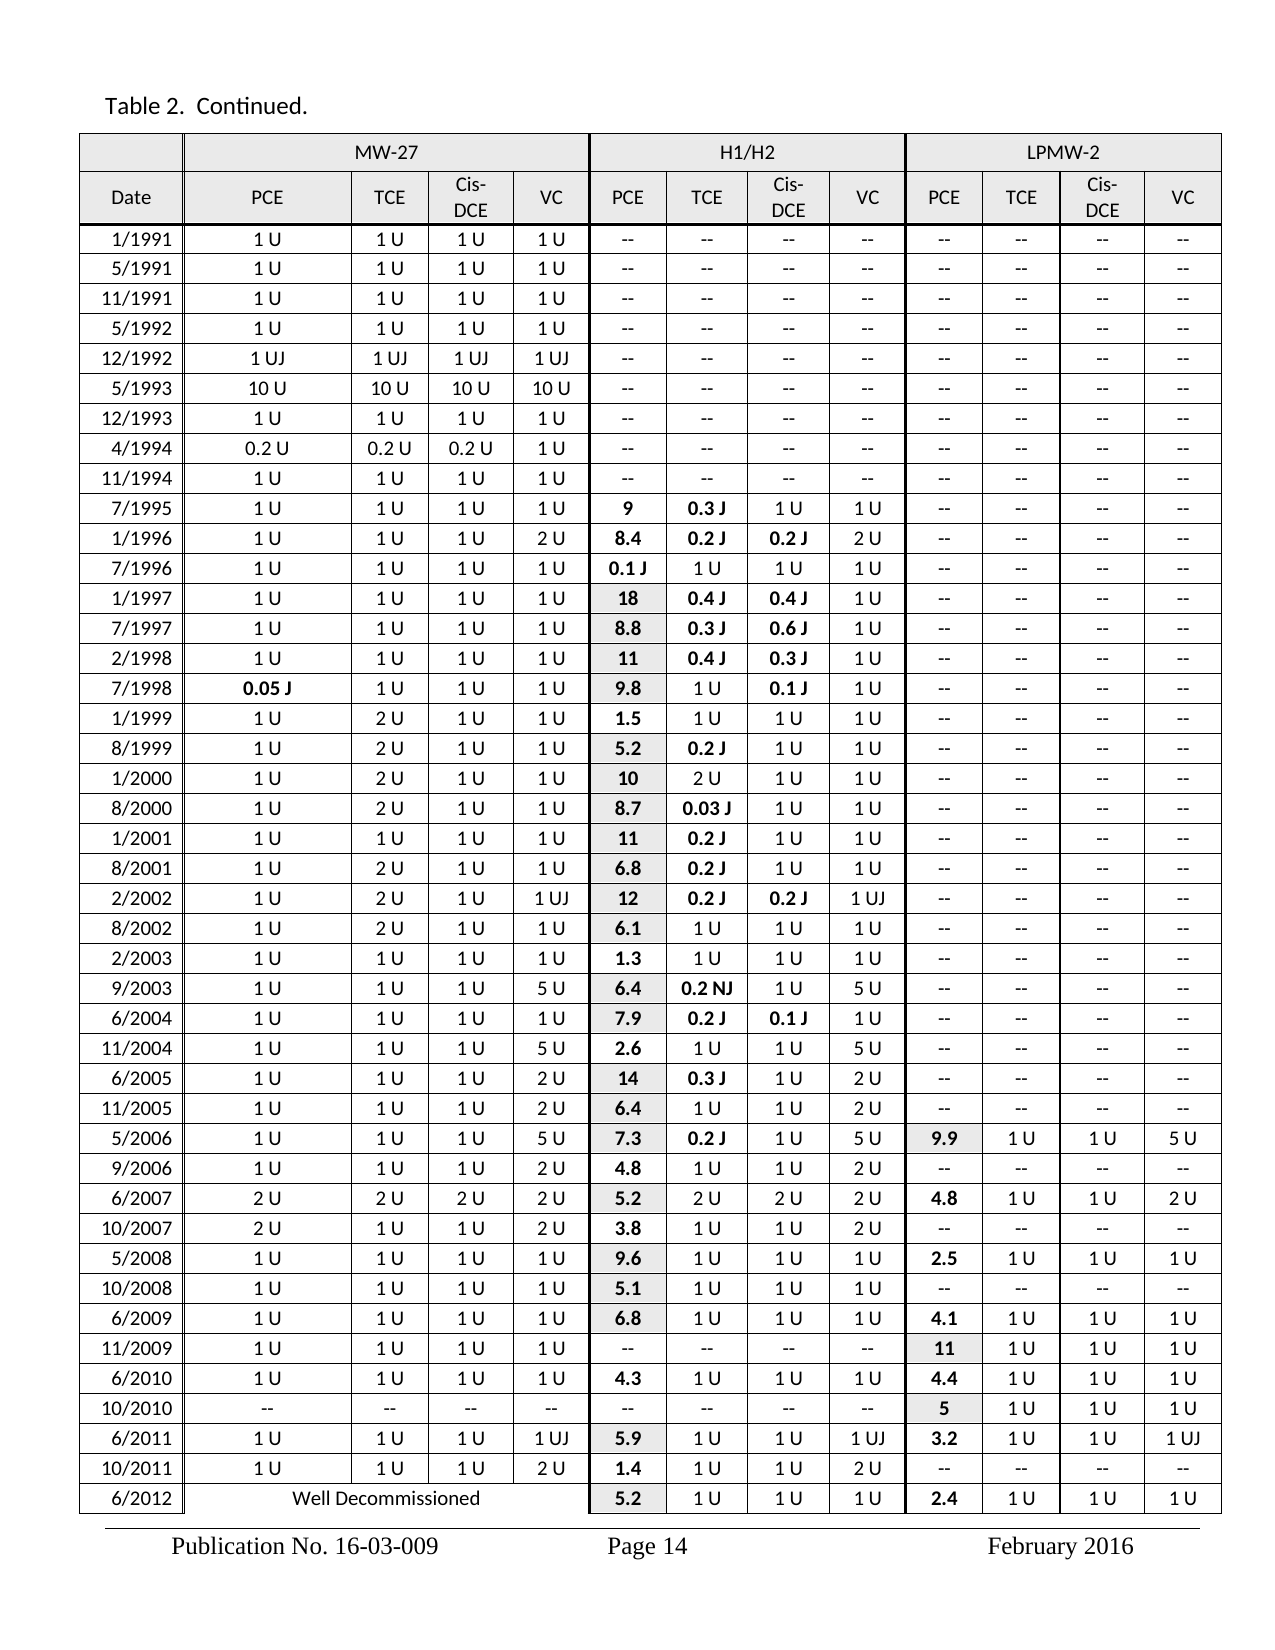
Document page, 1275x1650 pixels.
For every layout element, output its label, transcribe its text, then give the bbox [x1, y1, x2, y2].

table_cell PCE [591, 172, 666, 222]
table_cell 1 U [748, 974, 829, 1002]
table_header [80, 134, 182, 171]
table_cell 0.6 J [748, 614, 829, 642]
table_cell -- [1061, 524, 1144, 552]
table_cell 2 U [748, 1184, 829, 1212]
table_cell -- [1145, 226, 1221, 252]
table_cell 1 U [429, 704, 513, 732]
table_cell 1 U [514, 584, 588, 612]
table_cell -- [983, 824, 1059, 852]
table_cell -- [983, 644, 1059, 672]
table_cell 1 U [748, 734, 829, 762]
table_cell -- [830, 1394, 904, 1422]
table_cell 1 U [830, 1004, 904, 1032]
table_cell 1 U [1061, 1364, 1144, 1392]
table_cell 1 U [514, 734, 588, 762]
table_cell -- [1145, 1064, 1221, 1092]
table_cell 1 U [830, 644, 904, 672]
table_cell Well Decommissioned [185, 1484, 588, 1512]
table_cell 12 [591, 884, 666, 912]
table_cell 1/1997 [80, 584, 182, 612]
table_cell -- [830, 314, 904, 342]
table_cell 1 U [667, 704, 747, 732]
table_cell 1 U [748, 1244, 829, 1272]
table_cell 1 U [514, 824, 588, 852]
table_cell 4.8 [907, 1184, 982, 1212]
table_cell 1 U [667, 1454, 747, 1482]
table_cell 1 U [748, 1094, 829, 1122]
table_cell 2 U [1145, 1184, 1221, 1212]
table_cell 1 U [514, 644, 588, 672]
table_cell TCE [667, 172, 747, 222]
table_cell 1 U [830, 1304, 904, 1332]
table_cell 7/1998 [80, 674, 182, 702]
table_cell 1 U [514, 314, 588, 342]
table_cell 1 U [185, 974, 351, 1002]
table_cell 0.3 J [667, 1064, 747, 1092]
table_cell -- [830, 404, 904, 432]
table_cell TCE [352, 172, 428, 222]
table_cell 1 U [185, 914, 351, 942]
table_cell 1 U [748, 1484, 829, 1512]
table_cell -- [1145, 1094, 1221, 1122]
table_cell 1 U [429, 1334, 513, 1362]
table_cell 1/1996 [80, 524, 182, 552]
table_cell 2.6 [591, 1034, 666, 1062]
table_cell -- [1061, 824, 1144, 852]
table_cell 9.9 [907, 1124, 982, 1152]
table_cell 1 U [429, 974, 513, 1002]
table_cell -- [830, 344, 904, 372]
table_cell 2 U [514, 1064, 588, 1092]
table_cell -- [1061, 1274, 1144, 1302]
table_cell -- [591, 226, 666, 252]
table_cell 1 U [185, 494, 351, 522]
table_cell -- [748, 254, 829, 282]
table_cell 1 U [1061, 1124, 1144, 1152]
table_cell 1 U [748, 944, 829, 972]
table_cell 1 U [983, 1244, 1059, 1272]
table_cell 6.1 [591, 914, 666, 942]
table_cell 1 U [352, 1214, 428, 1242]
table_cell -- [1145, 704, 1221, 732]
table_cell -- [1061, 854, 1144, 882]
table_cell PCE [185, 172, 351, 222]
table_cell -- [983, 464, 1059, 492]
table_cell 1 U [667, 914, 747, 942]
table_cell 5 U [830, 1034, 904, 1062]
table_cell 2 U [830, 1064, 904, 1092]
table_cell 1 U [748, 1214, 829, 1242]
table_cell 1 UJ [830, 1424, 904, 1452]
table_cell -- [907, 434, 982, 462]
table_cell 1 U [983, 1124, 1059, 1152]
table_cell -- [983, 254, 1059, 282]
table_cell 1 U [830, 914, 904, 942]
table_cell -- [1145, 914, 1221, 942]
table_cell 9.6 [591, 1244, 666, 1272]
table_cell 1 U [429, 1004, 513, 1032]
table_cell 1 U [352, 1034, 428, 1062]
table_cell 1 U [748, 914, 829, 942]
table_cell 0.2 J [748, 524, 829, 552]
table_cell 5.2 [591, 1184, 666, 1212]
table_cell 2 U [830, 1094, 904, 1122]
table_cell 5/1993 [80, 374, 182, 402]
table_cell 1 U [830, 1244, 904, 1272]
table_cell -- [907, 314, 982, 342]
table_cell 1 U [830, 854, 904, 882]
table_cell 1 U [514, 254, 588, 282]
table_cell 2/1998 [80, 644, 182, 672]
table_cell 5 U [514, 974, 588, 1002]
table_cell -- [983, 674, 1059, 702]
table_cell 1 U [1145, 1484, 1221, 1512]
table_cell 2 U [830, 1154, 904, 1182]
table_cell -- [907, 704, 982, 732]
table_cell 6.4 [591, 974, 666, 1002]
table_cell 2 U [352, 1184, 428, 1212]
table_cell -- [907, 554, 982, 582]
table_cell -- [1061, 464, 1144, 492]
table_cell 1 U [429, 554, 513, 582]
table_cell 1 U [1145, 1244, 1221, 1272]
table_cell 2 U [185, 1184, 351, 1212]
table_cell 1 U [830, 494, 904, 522]
table_cell 1 U [514, 614, 588, 642]
table_cell 2.4 [907, 1484, 982, 1512]
table_cell -- [591, 284, 666, 312]
table_cell 1 U [830, 1484, 904, 1512]
table_cell 1 U [667, 674, 747, 702]
table_cell -- [983, 1034, 1059, 1062]
table_cell 1 U [983, 1334, 1059, 1362]
table_cell 1 U [352, 404, 428, 432]
table_cell 1 U [514, 704, 588, 732]
table_cell -- [907, 644, 982, 672]
table_cell -- [1145, 884, 1221, 912]
table_cell -- [1145, 314, 1221, 342]
table_cell 1 U [748, 1124, 829, 1152]
table_cell 10 U [185, 374, 351, 402]
table_cell 1 U [352, 314, 428, 342]
table_cell 1 U [429, 464, 513, 492]
table_cell -- [1145, 974, 1221, 1002]
table_cell 1 U [352, 614, 428, 642]
table_cell 7.3 [591, 1124, 666, 1152]
table_cell 1 U [185, 944, 351, 972]
table_cell 0.3 J [667, 614, 747, 642]
table_cell 10/2007 [80, 1214, 182, 1242]
table_cell 1 U [352, 554, 428, 582]
table_cell -- [1061, 1064, 1144, 1092]
table_cell 8.4 [591, 524, 666, 552]
table_cell -- [1061, 284, 1144, 312]
table_cell 0.2 U [352, 434, 428, 462]
table_cell 6/2005 [80, 1064, 182, 1092]
table_cell 1 U [185, 524, 351, 552]
table_cell 1 U [352, 1274, 428, 1302]
table_cell 11 [591, 644, 666, 672]
table_cell 2 U [830, 1454, 904, 1482]
table_cell 1 U [185, 734, 351, 762]
table_cell 1 U [748, 824, 829, 852]
table_cell 1 U [185, 1034, 351, 1062]
table_cell -- [983, 344, 1059, 372]
table_cell 1 U [185, 1304, 351, 1332]
table_cell 1 U [830, 1364, 904, 1392]
table_cell -- [907, 524, 982, 552]
table_cell 0.2 J [748, 884, 829, 912]
table_cell 7/1997 [80, 614, 182, 642]
table_cell 1 U [748, 1064, 829, 1092]
table_cell 1 U [830, 704, 904, 732]
table_cell 1 U [1145, 1364, 1221, 1392]
table_cell 1 U [514, 1274, 588, 1302]
table_cell -- [1061, 614, 1144, 642]
table_cell 1 U [352, 1094, 428, 1122]
table_cell 0.03 J [667, 794, 747, 822]
table_cell -- [1145, 494, 1221, 522]
table_cell 1 U [429, 524, 513, 552]
table_cell 1 U [514, 1304, 588, 1332]
table_cell -- [1145, 674, 1221, 702]
table_cell 5/1992 [80, 314, 182, 342]
table_cell 6/2007 [80, 1184, 182, 1212]
table_cell 1 U [514, 226, 588, 252]
table_cell 1 U [830, 794, 904, 822]
table_cell 18 [591, 584, 666, 612]
table_cell 1 U [983, 1484, 1059, 1512]
table_cell -- [352, 1394, 428, 1422]
table_cell -- [591, 374, 666, 402]
table_cell 5.9 [591, 1424, 666, 1452]
table_cell 11/1991 [80, 284, 182, 312]
table_cell 1 U [983, 1184, 1059, 1212]
table_cell -- [907, 464, 982, 492]
table_cell 2 U [514, 1454, 588, 1482]
table_cell -- [983, 434, 1059, 462]
table_cell 5.1 [591, 1274, 666, 1302]
table_cell 1 U [352, 464, 428, 492]
table_cell 1 U [748, 1424, 829, 1452]
table_cell 1 U [748, 1304, 829, 1332]
table_cell 1 U [185, 464, 351, 492]
table_cell -- [907, 1094, 982, 1122]
table_cell 1 U [352, 974, 428, 1002]
table_cell -- [907, 226, 982, 252]
table_cell 2/2002 [80, 884, 182, 912]
table_cell -- [1061, 554, 1144, 582]
table_cell 4/1994 [80, 434, 182, 462]
table_cell 0.2 U [429, 434, 513, 462]
table_cell 1 U [352, 644, 428, 672]
table_cell 1 U [429, 614, 513, 642]
table_cell 9 [591, 494, 666, 522]
table_cell 1 U [830, 554, 904, 582]
table_cell 0.1 J [748, 1004, 829, 1032]
table_cell 1 U [352, 524, 428, 552]
table_cell 1 U [185, 554, 351, 582]
table_cell 1 UJ [185, 344, 351, 372]
table_cell -- [907, 734, 982, 762]
table_cell 1 U [352, 494, 428, 522]
table_cell -- [907, 1034, 982, 1062]
table_cell -- [983, 1214, 1059, 1242]
table_cell -- [983, 1004, 1059, 1032]
table_cell 1 U [514, 1244, 588, 1272]
table_cell 0.2 U [185, 434, 351, 462]
table_cell 1.3 [591, 944, 666, 972]
table_cell -- [983, 524, 1059, 552]
table_cell -- [1145, 1154, 1221, 1182]
table_cell 0.2 J [667, 734, 747, 762]
table_cell -- [514, 1394, 588, 1422]
table_cell 1 U [983, 1304, 1059, 1332]
table_cell 1 U [429, 284, 513, 312]
table_cell -- [1061, 974, 1144, 1002]
table_cell -- [1061, 344, 1144, 372]
table_cell 2 U [429, 1184, 513, 1212]
table_cell 1 U [830, 584, 904, 612]
table_cell 1 U [429, 1304, 513, 1332]
table_cell 1 U [429, 944, 513, 972]
table_cell 1 U [429, 1154, 513, 1182]
table_cell 0.2 J [667, 524, 747, 552]
table_cell -- [983, 974, 1059, 1002]
table_cell 12/1992 [80, 344, 182, 372]
table_cell 1 U [429, 584, 513, 612]
table_cell -- [907, 374, 982, 402]
table_cell 1 U [185, 1094, 351, 1122]
table_cell 5.2 [591, 734, 666, 762]
table_cell 1/2001 [80, 824, 182, 852]
table_cell 2 U [830, 1214, 904, 1242]
table_cell 8/2000 [80, 794, 182, 822]
table_cell 1 U [983, 1394, 1059, 1422]
table_cell 1 U [1061, 1394, 1144, 1422]
table_cell 1 U [1061, 1304, 1144, 1332]
table_cell 0.4 J [667, 644, 747, 672]
table_cell 5 U [1145, 1124, 1221, 1152]
table_cell -- [983, 734, 1059, 762]
table_cell 1 U [185, 1154, 351, 1182]
table_cell 2 U [352, 794, 428, 822]
table_cell 6.8 [591, 1304, 666, 1332]
table_cell 4.4 [907, 1364, 982, 1392]
table_cell 1 U [352, 944, 428, 972]
table_cell -- [983, 284, 1059, 312]
table_cell -- [830, 254, 904, 282]
table_cell -- [667, 464, 747, 492]
table_cell 1 U [1061, 1424, 1144, 1452]
table_header MW-27 [185, 134, 588, 171]
table_cell -- [591, 344, 666, 372]
table_cell -- [1145, 644, 1221, 672]
table_cell 12/1993 [80, 404, 182, 432]
table_cell -- [830, 1334, 904, 1362]
table_cell 1 U [185, 1274, 351, 1302]
table_cell 0.2 J [667, 854, 747, 882]
table_cell 1 U [514, 764, 588, 792]
table_cell -- [429, 1394, 513, 1422]
table_cell 1 U [429, 1244, 513, 1272]
table_cell 1 U [429, 914, 513, 942]
table_cell 1 U [185, 1364, 351, 1392]
table_cell 9.8 [591, 674, 666, 702]
table_cell 1 U [830, 1274, 904, 1302]
table_cell 1 U [429, 254, 513, 282]
table_cell 1 U [185, 764, 351, 792]
table_cell 1 U [429, 1424, 513, 1452]
table_cell -- [1061, 434, 1144, 462]
table_cell 1 U [352, 824, 428, 852]
table_cell -- [983, 944, 1059, 972]
table_cell -- [591, 1334, 666, 1362]
table_cell 7.9 [591, 1004, 666, 1032]
table_cell 1 U [748, 554, 829, 582]
table_cell 1 U [667, 1244, 747, 1272]
table_cell 1 U [185, 1334, 351, 1362]
table_cell 2 U [352, 854, 428, 882]
table_cell -- [1061, 1454, 1144, 1482]
table_cell 1 U [185, 404, 351, 432]
table_cell 0.1 J [748, 674, 829, 702]
table_cell 5 U [830, 1124, 904, 1152]
table_cell 1 U [667, 1484, 747, 1512]
table_cell -- [983, 884, 1059, 912]
table_cell -- [907, 584, 982, 612]
table_cell 1 U [748, 1274, 829, 1302]
table_cell 0.1 J [591, 554, 666, 582]
table_cell 1 U [429, 1274, 513, 1302]
table_cell 4.1 [907, 1304, 982, 1332]
table_cell 11/2004 [80, 1034, 182, 1062]
table_cell 1 U [185, 884, 351, 912]
table_cell 1 U [514, 284, 588, 312]
table_cell 1 U [1061, 1484, 1144, 1512]
table_cell 7/1995 [80, 494, 182, 522]
table_cell 1 U [352, 674, 428, 702]
table_cell 1 U [352, 1124, 428, 1152]
table_cell 5 U [514, 1124, 588, 1152]
table_cell -- [1061, 1034, 1144, 1062]
table_cell -- [748, 344, 829, 372]
table_cell -- [1145, 254, 1221, 282]
table_cell 1 U [429, 1214, 513, 1242]
table_cell 1/2000 [80, 764, 182, 792]
table_cell -- [667, 254, 747, 282]
table_cell 1 U [514, 404, 588, 432]
table_cell 1 U [667, 1214, 747, 1242]
table_cell 5 U [830, 974, 904, 1002]
table_cell 1 U [429, 1034, 513, 1062]
table_cell 1 U [514, 464, 588, 492]
table_cell 5/2008 [80, 1244, 182, 1272]
table_cell -- [983, 1064, 1059, 1092]
table_cell -- [983, 554, 1059, 582]
table_cell 1 U [514, 794, 588, 822]
table_cell 1 U [830, 944, 904, 972]
table_cell -- [907, 1064, 982, 1092]
table_cell -- [1145, 344, 1221, 372]
table_cell 1 UJ [352, 344, 428, 372]
table_cell -- [907, 1154, 982, 1182]
table_cell 10 [591, 764, 666, 792]
table_cell 1 U [185, 1124, 351, 1152]
table_cell 1 U [514, 674, 588, 702]
table_cell -- [983, 914, 1059, 942]
table_cell 1 U [830, 734, 904, 762]
table_cell -- [983, 404, 1059, 432]
table_cell -- [983, 584, 1059, 612]
table_cell -- [1061, 734, 1144, 762]
table_cell 6/2011 [80, 1424, 182, 1452]
table_cell -- [1145, 524, 1221, 552]
table_cell -- [1061, 374, 1144, 402]
table_cell 2 U [352, 884, 428, 912]
table_cell 1 U [352, 1334, 428, 1362]
table_cell 1 U [352, 1244, 428, 1272]
table_cell PCE [907, 172, 982, 222]
table_cell 1 U [983, 1364, 1059, 1392]
table_cell 1 U [352, 1304, 428, 1332]
table_cell 1 U [514, 854, 588, 882]
table_cell Cis-DCE [1061, 172, 1144, 222]
table_cell -- [1145, 614, 1221, 642]
table_cell VC [830, 172, 904, 222]
table_cell -- [748, 1334, 829, 1362]
table_cell -- [907, 254, 982, 282]
table_cell -- [591, 464, 666, 492]
table_cell -- [907, 1214, 982, 1242]
table_cell 1 U [830, 764, 904, 792]
table_cell -- [907, 974, 982, 1002]
table_cell 1 U [352, 1004, 428, 1032]
table_cell -- [1061, 254, 1144, 282]
table_cell -- [907, 674, 982, 702]
table_cell 2/2003 [80, 944, 182, 972]
table_cell -- [1145, 824, 1221, 852]
table_cell 1 U [830, 674, 904, 702]
table_cell -- [830, 226, 904, 252]
table_cell -- [983, 1454, 1059, 1482]
table_cell -- [748, 1394, 829, 1422]
table_cell 1 U [429, 1094, 513, 1122]
table_cell 1 U [352, 1454, 428, 1482]
table_cell -- [983, 226, 1059, 252]
table_cell 1 U [1145, 1334, 1221, 1362]
table_cell -- [907, 914, 982, 942]
table_cell 1 U [748, 1454, 829, 1482]
table_cell 1 U [748, 764, 829, 792]
table_cell 0.2 NJ [667, 974, 747, 1002]
table_cell -- [748, 464, 829, 492]
table_cell 2 U [352, 914, 428, 942]
table_cell -- [983, 1154, 1059, 1182]
table_cell 1 U [185, 226, 351, 252]
table_cell -- [748, 284, 829, 312]
table_cell 1.5 [591, 704, 666, 732]
table_cell -- [667, 226, 747, 252]
table_cell -- [1145, 1274, 1221, 1302]
table_cell -- [667, 314, 747, 342]
table_cell 11/2005 [80, 1094, 182, 1122]
table_cell 2 U [185, 1214, 351, 1242]
table_cell -- [591, 1394, 666, 1422]
table_cell 1 U [185, 1424, 351, 1452]
table_cell 2 U [514, 1094, 588, 1122]
table_cell -- [983, 794, 1059, 822]
table_cell 1 U [429, 674, 513, 702]
table_cell 1 U [429, 1124, 513, 1152]
table_cell -- [1145, 554, 1221, 582]
table_cell -- [667, 284, 747, 312]
table_cell -- [748, 404, 829, 432]
table_header H1/H2 [591, 134, 904, 171]
table_cell 10 U [429, 374, 513, 402]
table_cell -- [983, 854, 1059, 882]
table_cell 2 U [830, 1184, 904, 1212]
table_cell -- [1061, 644, 1144, 672]
table_cell 1 U [667, 1154, 747, 1182]
table_cell 0.2 J [667, 884, 747, 912]
table_cell -- [907, 854, 982, 882]
table_cell 4.3 [591, 1364, 666, 1392]
table_cell 1 U [667, 1034, 747, 1062]
table_cell 11 [591, 824, 666, 852]
table_cell -- [1061, 1154, 1144, 1182]
table_cell 1 U [185, 854, 351, 882]
table_cell 2 U [514, 524, 588, 552]
table_cell 8.7 [591, 794, 666, 822]
table_cell 9/2003 [80, 974, 182, 1002]
table_cell -- [1061, 404, 1144, 432]
table_cell -- [1145, 584, 1221, 612]
table_cell 1 U [429, 1364, 513, 1392]
table_cell -- [983, 1274, 1059, 1302]
table_cell 1 U [514, 554, 588, 582]
table_cell -- [907, 284, 982, 312]
table_cell 1 U [514, 1004, 588, 1032]
table_cell 1 U [748, 704, 829, 732]
table_cell 2 U [514, 1184, 588, 1212]
table_cell -- [1145, 1034, 1221, 1062]
table_cell Cis-DCE [429, 172, 513, 222]
table_cell -- [1061, 884, 1144, 912]
table_cell -- [591, 404, 666, 432]
table_cell -- [1061, 674, 1144, 702]
table_cell 6.8 [591, 854, 666, 882]
table_cell 1 U [185, 1244, 351, 1272]
table_cell 1 U [1061, 1244, 1144, 1272]
table_cell 1 U [748, 794, 829, 822]
table_cell 0.2 J [667, 1004, 747, 1032]
table_cell -- [983, 1094, 1059, 1122]
table_cell 11/2009 [80, 1334, 182, 1362]
table_cell -- [591, 434, 666, 462]
table_cell 1 U [1145, 1304, 1221, 1332]
table_cell -- [983, 494, 1059, 522]
table_cell 1 U [185, 704, 351, 732]
table_cell 1 U [514, 494, 588, 522]
table_cell 10 U [352, 374, 428, 402]
table_cell -- [1145, 764, 1221, 792]
table_cell 1 U [352, 254, 428, 282]
table_cell 1 U [429, 314, 513, 342]
table_cell 3.2 [907, 1424, 982, 1452]
table_cell 1 UJ [514, 344, 588, 372]
table_cell Cis-DCE [748, 172, 829, 222]
table_cell -- [907, 494, 982, 522]
table_cell -- [907, 824, 982, 852]
table_cell -- [1145, 404, 1221, 432]
table_cell 10 U [514, 374, 588, 402]
table_cell 1 U [352, 1154, 428, 1182]
table_cell -- [1145, 734, 1221, 762]
table_cell 1 U [185, 284, 351, 312]
table_cell 8.8 [591, 614, 666, 642]
table_cell -- [1061, 584, 1144, 612]
table_header LPMW-2 [907, 134, 1221, 171]
table_cell 2 U [352, 734, 428, 762]
table_cell 11 [907, 1334, 982, 1362]
table_cell 1 U [429, 644, 513, 672]
table_cell -- [907, 1274, 982, 1302]
table_cell 1 U [667, 554, 747, 582]
table_cell -- [830, 434, 904, 462]
table_cell -- [1145, 284, 1221, 312]
table_cell -- [907, 404, 982, 432]
table_cell 1 U [830, 824, 904, 852]
table_cell -- [748, 434, 829, 462]
table_cell 1 U [185, 1454, 351, 1482]
table_cell -- [1061, 1094, 1144, 1122]
table_cell 1 U [514, 434, 588, 462]
table_cell 5/1991 [80, 254, 182, 282]
table_cell 6/2004 [80, 1004, 182, 1032]
table_cell 1 U [185, 824, 351, 852]
table_cell -- [1061, 794, 1144, 822]
table_cell -- [907, 764, 982, 792]
table_cell 5 U [514, 1034, 588, 1062]
text Table 2. Continued. [105, 90, 1200, 121]
table_cell 1 U [514, 914, 588, 942]
table_cell -- [667, 434, 747, 462]
table_cell -- [667, 1394, 747, 1422]
table_cell 1 U [748, 1034, 829, 1062]
table_cell 0.3 J [667, 494, 747, 522]
table_cell 1 UJ [1145, 1424, 1221, 1452]
table_cell -- [907, 614, 982, 642]
table_cell 0.05 J [185, 674, 351, 702]
table_cell 8/2002 [80, 914, 182, 942]
table_cell 1 UJ [514, 1424, 588, 1452]
table_cell 1 U [352, 584, 428, 612]
table_cell -- [1145, 1454, 1221, 1482]
table_cell 1 U [429, 1064, 513, 1092]
table_cell 2 U [667, 764, 747, 792]
table_cell 1 UJ [830, 884, 904, 912]
table_cell 1 U [185, 644, 351, 672]
table_cell 1 U [352, 226, 428, 252]
table_cell -- [667, 374, 747, 402]
table_cell -- [1061, 914, 1144, 942]
table_cell 0.3 J [748, 644, 829, 672]
table_cell -- [1061, 1004, 1144, 1032]
table_cell -- [1145, 1004, 1221, 1032]
table_cell 8/2001 [80, 854, 182, 882]
table_cell VC [514, 172, 588, 222]
table_cell 1 U [830, 614, 904, 642]
table_cell -- [983, 314, 1059, 342]
table_cell 1 U [667, 1424, 747, 1452]
table_cell -- [907, 884, 982, 912]
table_cell 6.4 [591, 1094, 666, 1122]
table_cell 1 U [514, 1334, 588, 1362]
table_cell 0.2 J [667, 1124, 747, 1152]
table_cell 1 U [1145, 1394, 1221, 1422]
table_cell -- [667, 1334, 747, 1362]
table_cell 1 U [185, 254, 351, 282]
table_cell 0.2 J [667, 824, 747, 852]
table_cell 14 [591, 1064, 666, 1092]
table_cell 1 U [429, 824, 513, 852]
table_cell -- [591, 254, 666, 282]
table_cell 2 U [352, 764, 428, 792]
table_cell 11/1994 [80, 464, 182, 492]
table_cell 1 U [429, 226, 513, 252]
table_cell 1 U [748, 494, 829, 522]
table_cell 1 UJ [429, 344, 513, 372]
table_cell -- [983, 764, 1059, 792]
table_cell 1 UJ [514, 884, 588, 912]
table_cell -- [830, 464, 904, 492]
table_cell -- [1145, 854, 1221, 882]
table_cell 1 U [667, 1274, 747, 1302]
table_cell 4.8 [591, 1154, 666, 1182]
table_cell 10/2010 [80, 1394, 182, 1422]
table_cell -- [748, 374, 829, 402]
table_cell 1 U [429, 734, 513, 762]
table_cell 5 [907, 1394, 982, 1422]
table_cell 1 U [514, 944, 588, 972]
table_cell 0.4 J [748, 584, 829, 612]
table_cell 1 U [429, 404, 513, 432]
table_cell -- [1145, 464, 1221, 492]
table_cell 1 U [352, 1364, 428, 1392]
table_cell 1 U [429, 794, 513, 822]
table_cell 1 U [185, 314, 351, 342]
table_cell -- [667, 344, 747, 372]
table_cell -- [667, 404, 747, 432]
table_cell -- [185, 1394, 351, 1422]
table_cell 5.2 [591, 1484, 666, 1512]
table_cell -- [748, 226, 829, 252]
table_cell 1 U [185, 794, 351, 822]
table_cell 1 U [352, 1064, 428, 1092]
table_cell 1 U [429, 854, 513, 882]
table_cell Date [80, 172, 182, 222]
table_cell 2 U [514, 1154, 588, 1182]
table_cell -- [1145, 794, 1221, 822]
table_cell 1 U [667, 944, 747, 972]
table_cell 1 U [429, 764, 513, 792]
table_cell 1/1991 [80, 226, 182, 252]
table_cell -- [907, 344, 982, 372]
table_cell 1 U [1061, 1184, 1144, 1212]
table_cell 1 U [352, 284, 428, 312]
table_cell 9/2006 [80, 1154, 182, 1182]
table_cell -- [1061, 764, 1144, 792]
table_cell -- [830, 374, 904, 402]
table_cell 10/2008 [80, 1274, 182, 1302]
table_cell 2 U [667, 1184, 747, 1212]
table_cell 8/1999 [80, 734, 182, 762]
table_cell -- [1145, 944, 1221, 972]
table_cell 2.5 [907, 1244, 982, 1272]
table_cell -- [907, 794, 982, 822]
table_cell 2 U [352, 704, 428, 732]
table_cell -- [830, 284, 904, 312]
table_cell -- [1061, 314, 1144, 342]
table_cell 6/2012 [80, 1484, 182, 1512]
table_cell 1.4 [591, 1454, 666, 1482]
table_cell 1 U [667, 1094, 747, 1122]
table_cell -- [1061, 226, 1144, 252]
table_cell 3.8 [591, 1214, 666, 1242]
table_cell 1 U [429, 494, 513, 522]
table_cell 1 U [1061, 1334, 1144, 1362]
table_cell -- [907, 1454, 982, 1482]
table_cell -- [591, 314, 666, 342]
table_cell 1 U [667, 1304, 747, 1332]
table_cell -- [1145, 1214, 1221, 1242]
table_cell 1 U [185, 1064, 351, 1092]
table_cell -- [1061, 1214, 1144, 1242]
table_cell 1 U [352, 1424, 428, 1452]
table_cell -- [1145, 434, 1221, 462]
table_cell 6/2010 [80, 1364, 182, 1392]
table_cell 1 U [748, 1154, 829, 1182]
table_cell -- [1061, 704, 1144, 732]
table_cell 0.4 J [667, 584, 747, 612]
table_cell VC [1145, 172, 1221, 222]
table_cell 2 U [514, 1214, 588, 1242]
table_cell 1/1999 [80, 704, 182, 732]
table_cell -- [983, 374, 1059, 402]
table_cell -- [1061, 494, 1144, 522]
table_cell -- [1145, 374, 1221, 402]
table_cell 1 U [185, 614, 351, 642]
table_cell TCE [983, 172, 1059, 222]
table_cell 1 U [514, 1364, 588, 1392]
table_cell 10/2011 [80, 1454, 182, 1482]
table_cell 2 U [830, 524, 904, 552]
table_cell -- [983, 614, 1059, 642]
table_cell -- [907, 1004, 982, 1032]
table_cell 1 U [748, 854, 829, 882]
table_cell -- [1061, 944, 1144, 972]
table_cell 1 U [429, 884, 513, 912]
table_cell 1 U [667, 1364, 747, 1392]
table_cell 1 U [185, 1004, 351, 1032]
table_cell 1 U [429, 1454, 513, 1482]
table_cell 5/2006 [80, 1124, 182, 1152]
table_cell -- [983, 704, 1059, 732]
table_cell 7/1996 [80, 554, 182, 582]
table_cell -- [907, 944, 982, 972]
table_cell 6/2009 [80, 1304, 182, 1332]
table_cell 1 U [748, 1364, 829, 1392]
table_cell 1 U [185, 584, 351, 612]
table_cell 1 U [983, 1424, 1059, 1452]
table_cell -- [748, 314, 829, 342]
